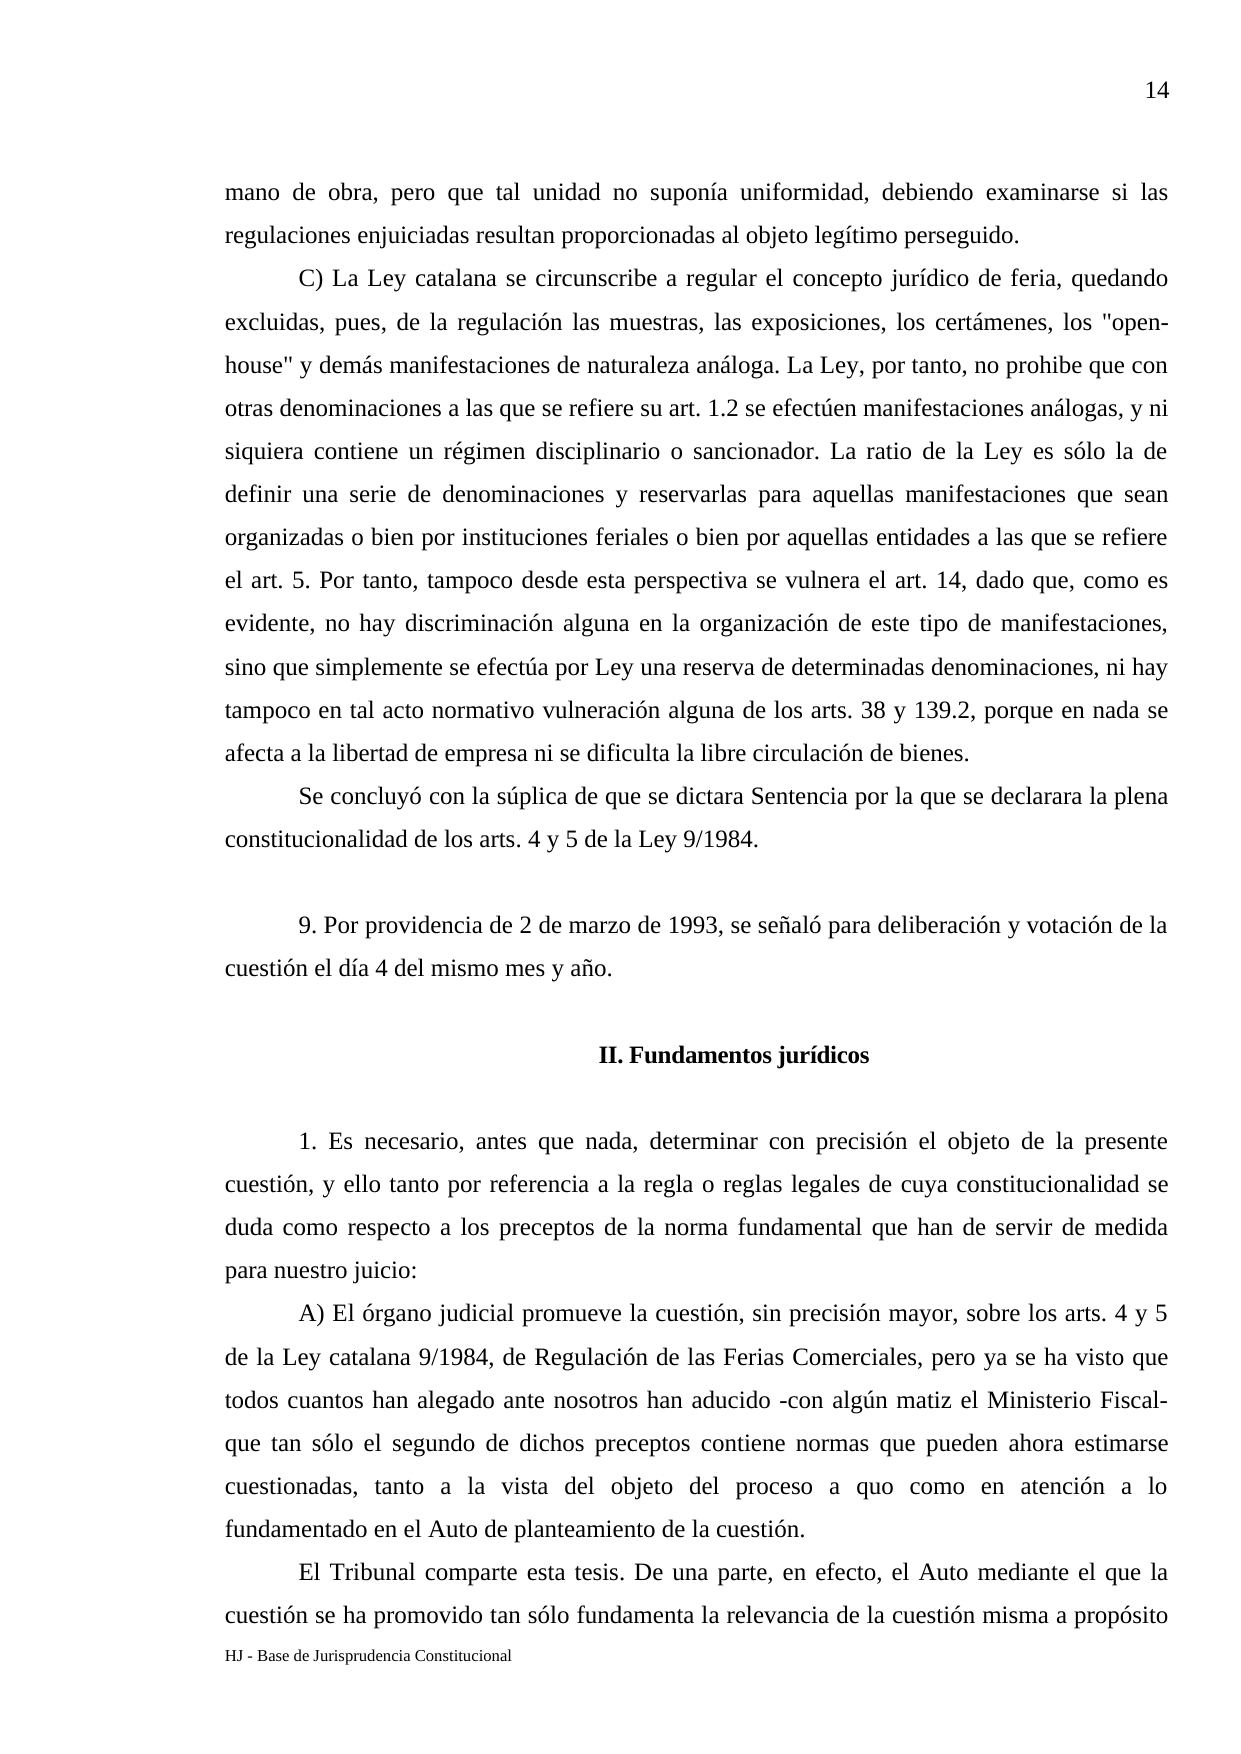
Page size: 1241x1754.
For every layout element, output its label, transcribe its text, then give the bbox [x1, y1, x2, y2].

text 9. Por providencia de 2 de marzo de 1993, se señaló para deliberación y votación de la cuestión el día 4 del mismo mes y año. [224, 910, 1169, 982]
text A) El órgano judicial promueve la cuestión, sin precisión mayor, sobre los arts. 4 y 5 de la Ley catalana 9/1984, de Regulación de las Ferias Comerciales, pero ya se ha visto que todos cuantos han alegado ante nosotros han aducido -con algún matiz el Ministerio Fiscal- que tan sólo el segundo de dichos preceptos contiene normas que pueden ahora estimarse cuestionadas, tanto a la vista del objeto del proceso a quo como en atención a lo fundamentado en el Auto de planteamiento de la cuestión. [224, 1298, 1169, 1543]
text C) La Ley catalana se circunscribe a regular el concepto jurídico de feria, quedando excluidas, pues, de la regulación las muestras, las exposiciones, los certámenes, los "open-house" y demás manifestaciones de naturaleza análoga. La Ley, por tanto, no prohibe que con otras denominaciones a las que se refiere su art. 1.2 se efectúen manifestaciones análogas, y ni siquiera contiene un régimen disciplinario o sancionador. La ratio de la Ley es sólo la de definir una serie de denominaciones y reservarlas para aquellas manifestaciones que sean organizadas o bien por instituciones feriales o bien por aquellas entidades a las que se refiere el art. 5. Por tanto, tampoco desde esta perspectiva se vulnera el art. 14, dado que, como es evidente, no hay discriminación alguna en la organización de este tipo de manifestaciones, sino que simplemente se efectúa por Ley una reserva de determinadas denominaciones, ni hay tampoco en tal acto normativo vulneración alguna de los arts. 38 y 139.2, porque en nada se afecta a la libertad de empresa ni se dificulta la libre circulación de bienes. [224, 263, 1169, 767]
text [224, 177, 1169, 249]
subtitle II. Fundamentos jurídicos [224, 1040, 1169, 1068]
text Se concluyó con la súplica de que se dictara Sentencia por la que se declarara la plena constitucionalidad de los arts. 4 y 5 de la Ley 9/1984. [224, 781, 1169, 853]
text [224, 1557, 1169, 1629]
text 1. Es necesario, antes que nada, determinar con precisión el objeto de la presente cuestión, y ello tanto por referencia a la regla o reglas legales de cuya constitucionalidad se duda como respecto a los preceptos de la norma fundamental que han de servir de medida para nuestro juicio: [224, 1126, 1169, 1284]
